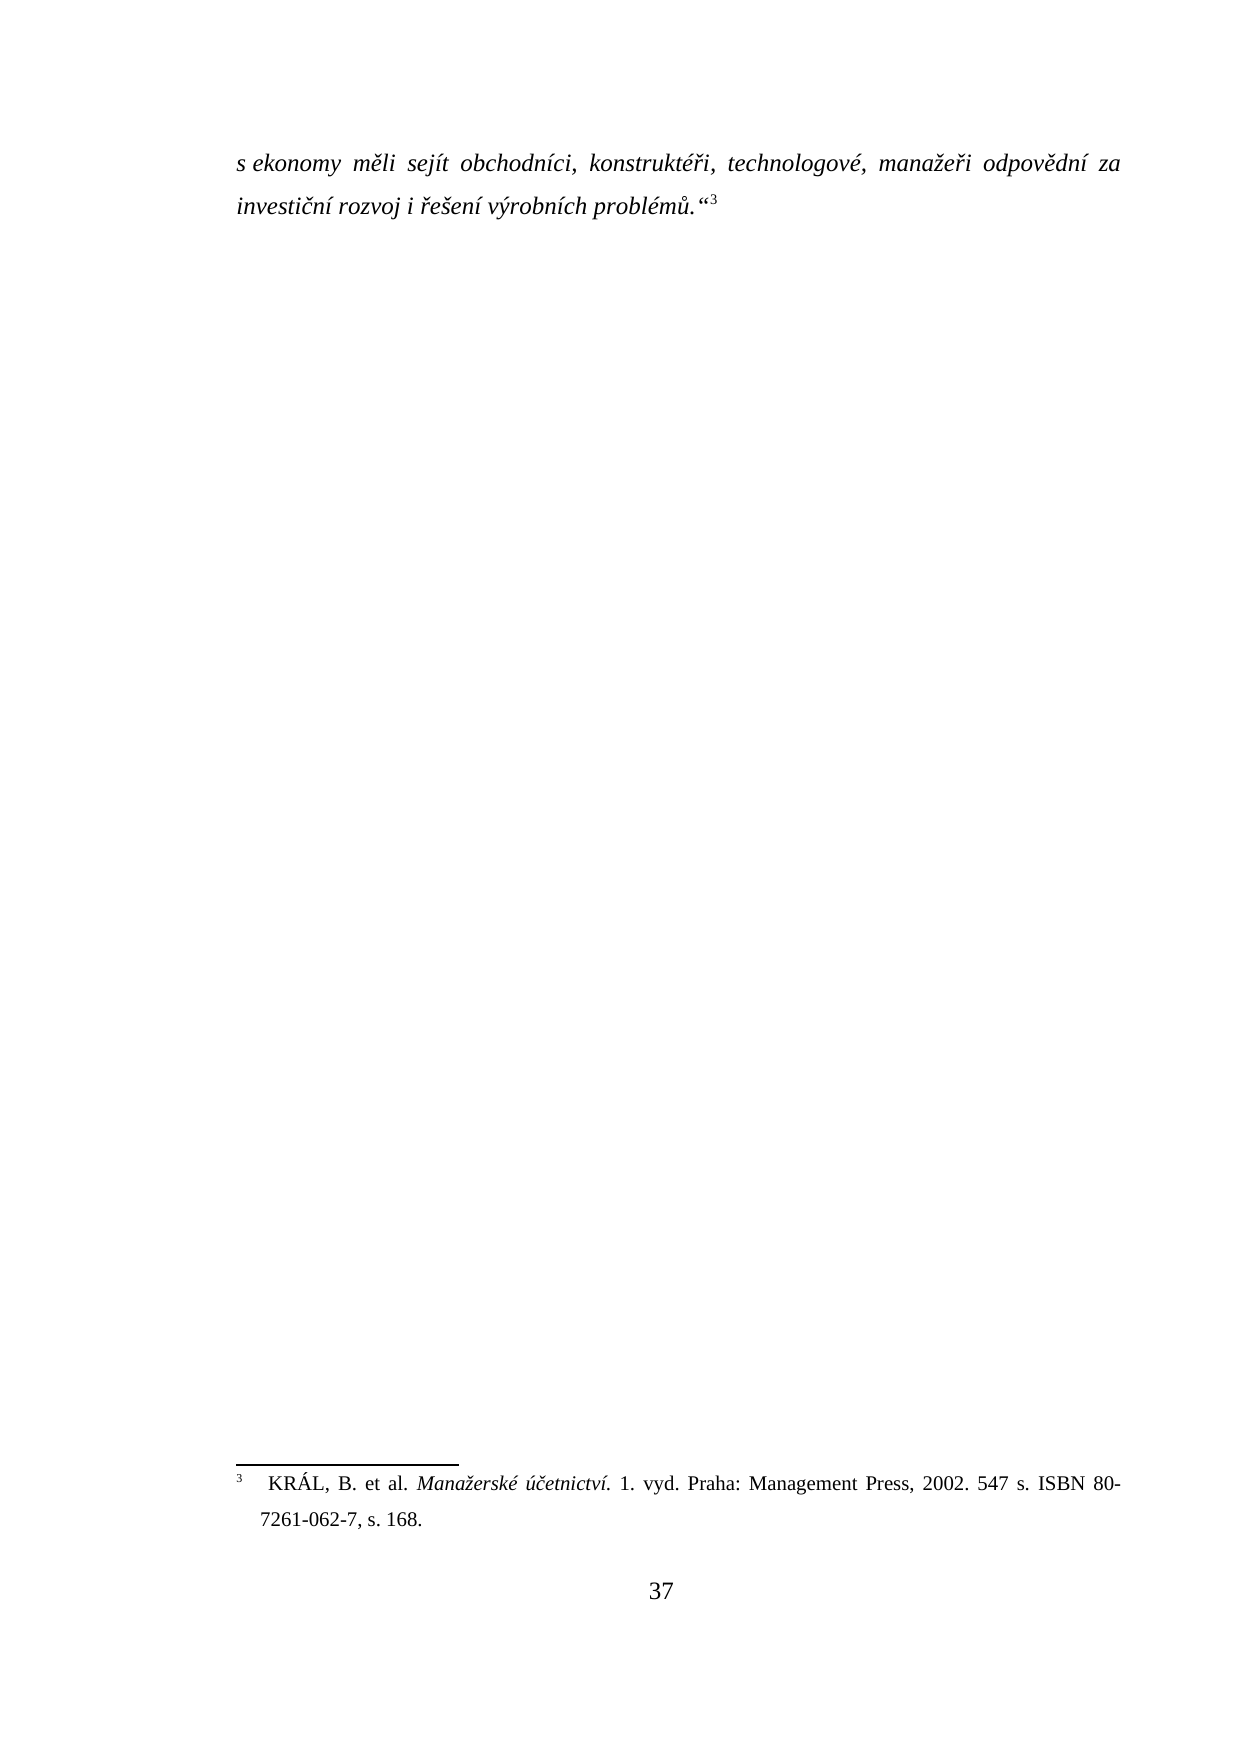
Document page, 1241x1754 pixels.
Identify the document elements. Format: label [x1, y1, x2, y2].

text [236, 148, 1122, 219]
